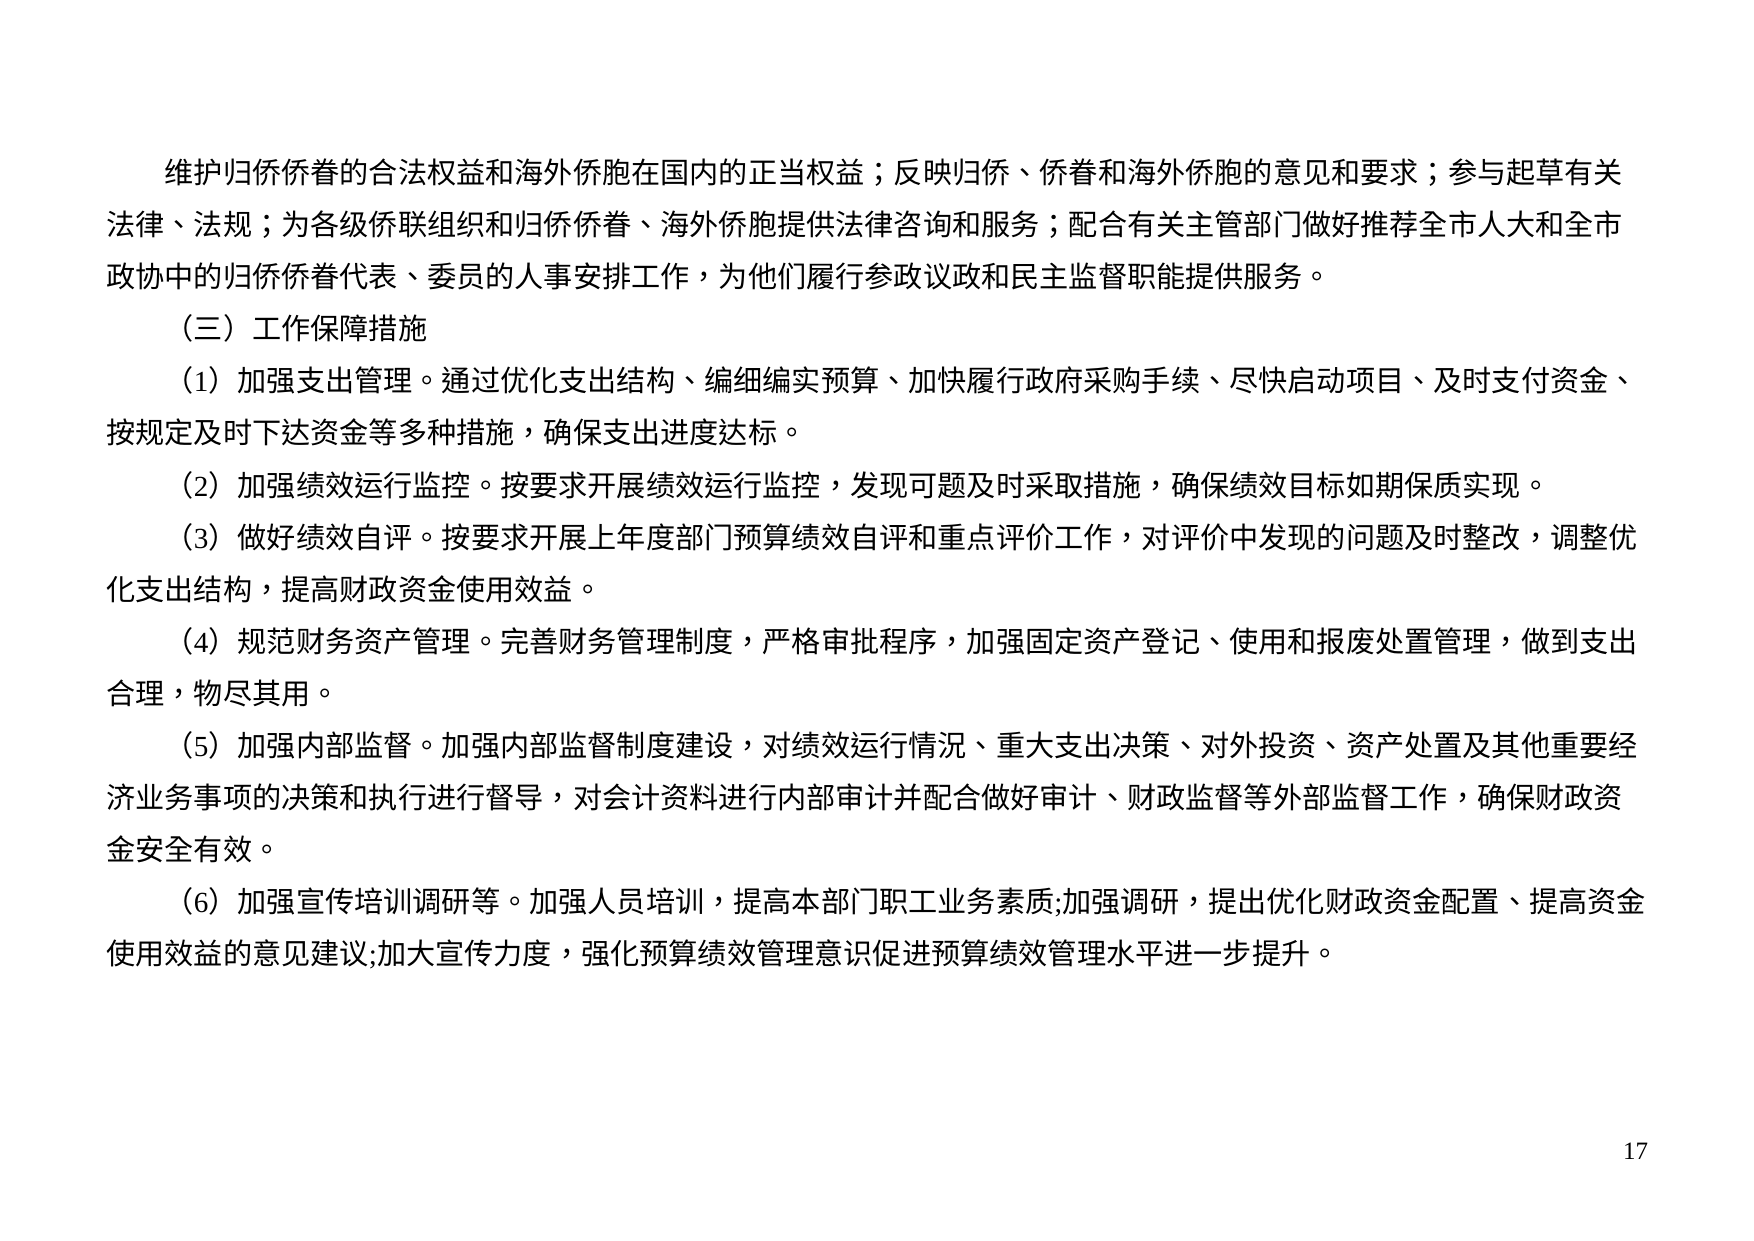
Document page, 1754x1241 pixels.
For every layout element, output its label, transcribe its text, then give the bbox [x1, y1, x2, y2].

text （3）做好绩效自评。按要求开展上年度部门预算绩效自评和重点评价工作，对评价中发现的问题及时整改，调整优化支出结构，提高财政资金使用效益。 [106, 506, 1648, 611]
text （1）加强支出管理。通过优化支出结构、编细编实预算、加快履行政府采购手续、尽快启动项目、及时支付资金、按规定及时下达资金等多种措施，确保支出进度达标。 [106, 350, 1648, 454]
text （6）加强宣传培训调研等。加强人员培训，提高本部门职工业务素质;加强调研，提出优化财政资金配置、提高资金使用效益的意见建议;加大宣传力度，强化预算绩效管理意识促进预算绩效管理水平进一步提升。 [106, 871, 1648, 975]
text （2）加强绩效运行监控。按要求开展绩效运行监控，发现可题及时采取措施，确保绩效目标如期保质实现。 [106, 454, 1648, 506]
text （5）加强内部监督。加强内部监督制度建设，对绩效运行情況、重大支出决策、对外投资、资产处置及其他重要经济业务事项的决策和执行进行督导，对会计资料进行内部审计并配合做好审计、财政监督等外部监督工作，确保财政资金安全有效。 [106, 715, 1648, 871]
text （三）工作保障措施 [106, 298, 1648, 350]
text （4）规范财务资产管理。完善财务管理制度，严格审批程序，加强固定资产登记、使用和报废处置管理，做到支出合理，物尽其用。 [106, 611, 1648, 715]
text 维护归侨侨眷的合法权益和海外侨胞在国内的正当权益；反映归侨、侨眷和海外侨胞的意见和要求；参与起草有关法律、法规；为各级侨联组织和归侨侨眷、海外侨胞提供法律咨询和服务；配合有关主管部门做好推荐全市人大和全市政协中的归侨侨眷代表、委员的人事安排工作，为他们履行参政议政和民主监督职能提供服务。 [106, 142, 1648, 298]
